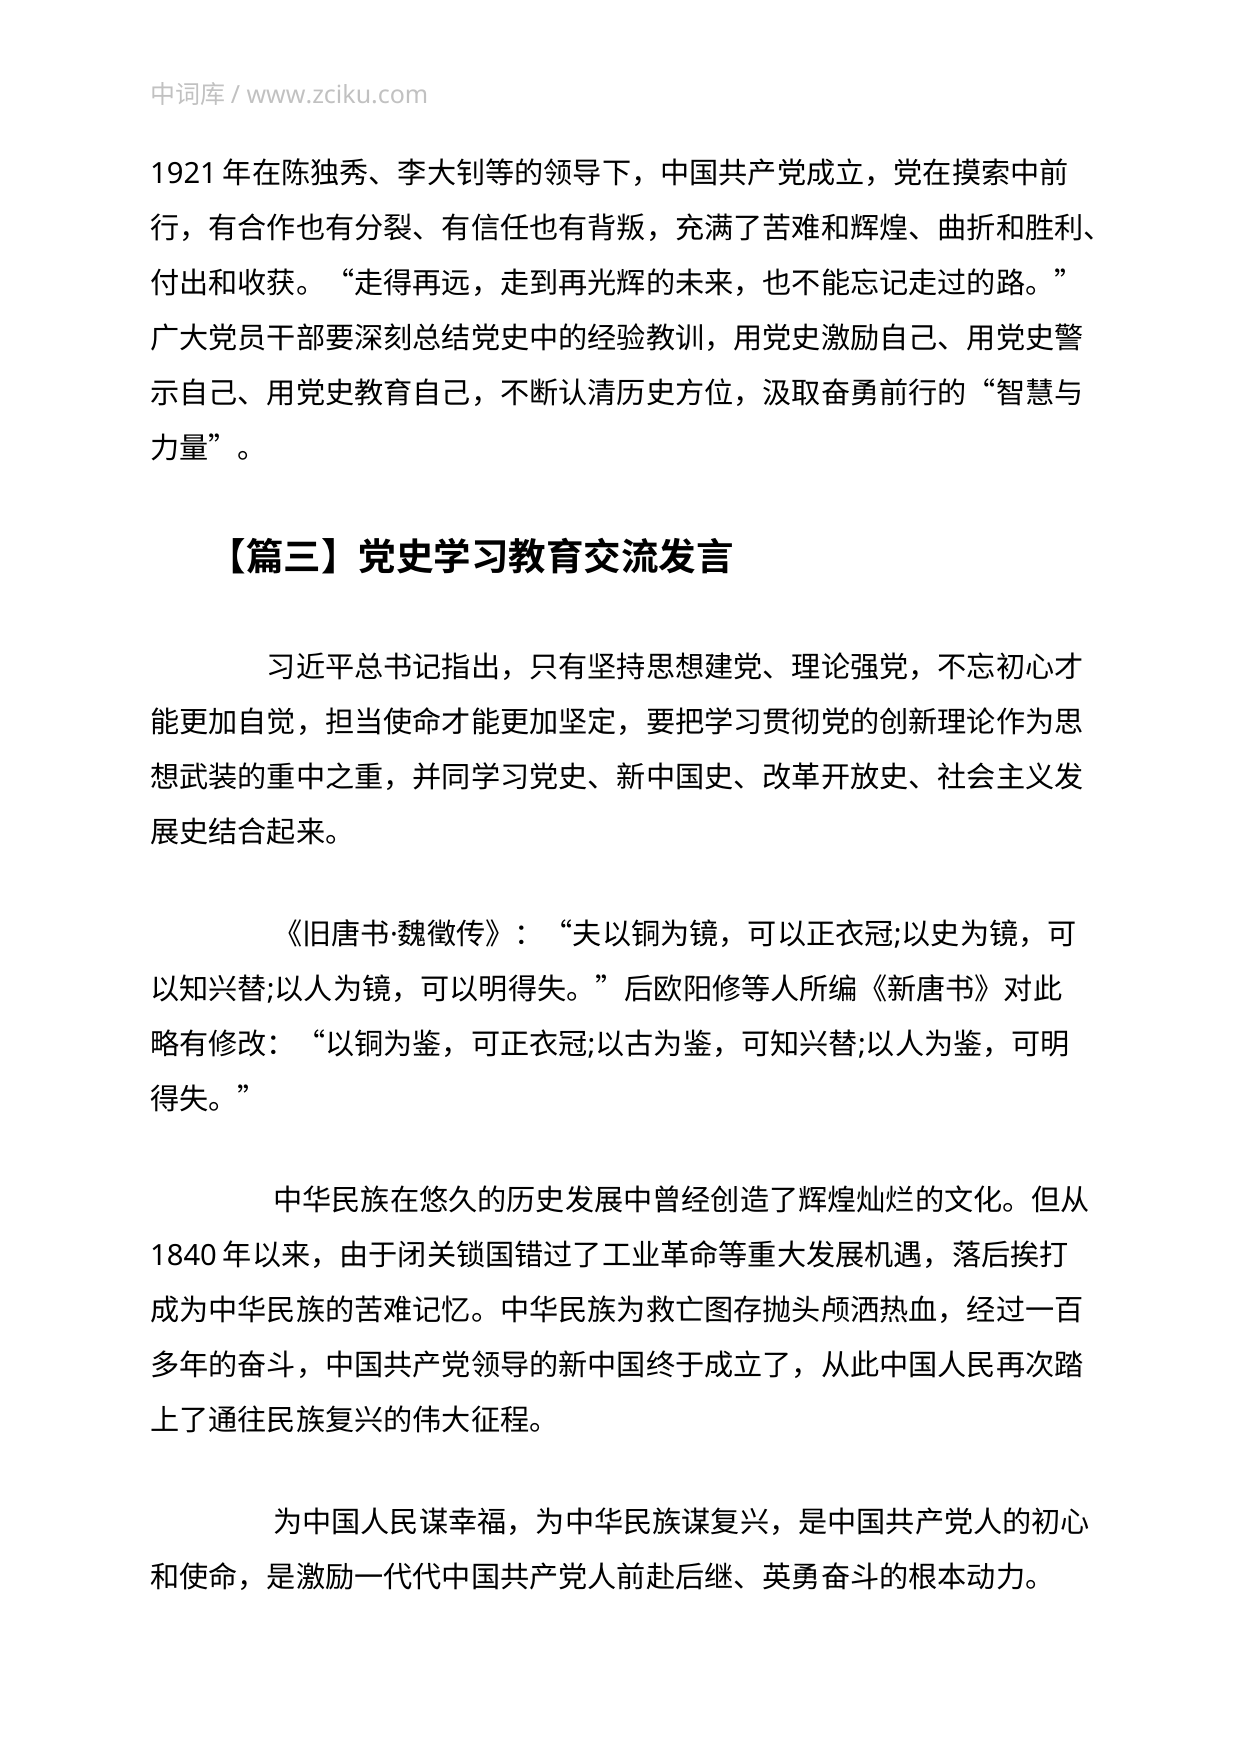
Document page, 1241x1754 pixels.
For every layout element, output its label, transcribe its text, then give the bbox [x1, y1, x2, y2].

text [150, 150, 1090, 467]
text 习近平总书记指出，只有坚持思想建党、理论强党，不忘初心才能更加自觉，担当使命才能更加坚定，要把学习贯彻党的创新理论作为思想武装的重中之重，并同学习党史、新中国史、改革开放史、社会主义发展史结合起来。 [150, 644, 1090, 851]
text 为中国人民谋幸福，为中华民族谋复兴，是中国共产党人的初心和使命，是激励一代代中国共产党人前赴后继、英勇奋斗的根本动力。 [150, 1498, 1090, 1596]
text 【篇三】党史学习教育交流发言 [150, 526, 1090, 581]
text 中华民族在悠久的历史发展中曾经创造了辉煌灿烂的文化。但从1840年以来，由于闭关锁国错过了工业革命等重大发展机遇，落后挨打成为中华民族的苦难记忆。中华民族为救亡图存抛头颅洒热血，经过一百多年的奋斗，中国共产党领导的新中国终于成立了，从此中国人民再次踏上了通往民族复兴的伟大征程。 [150, 1177, 1090, 1439]
text 《旧唐书·魏徵传》：“夫以铜为镜，可以正衣冠;以史为镜，可以知兴替;以人为镜，可以明得失。”后欧阳修等人所编《新唐书》对此略有修改：“以铜为鉴，可正衣冠;以古为鉴，可知兴替;以人为鉴，可明得失。” [150, 910, 1090, 1117]
